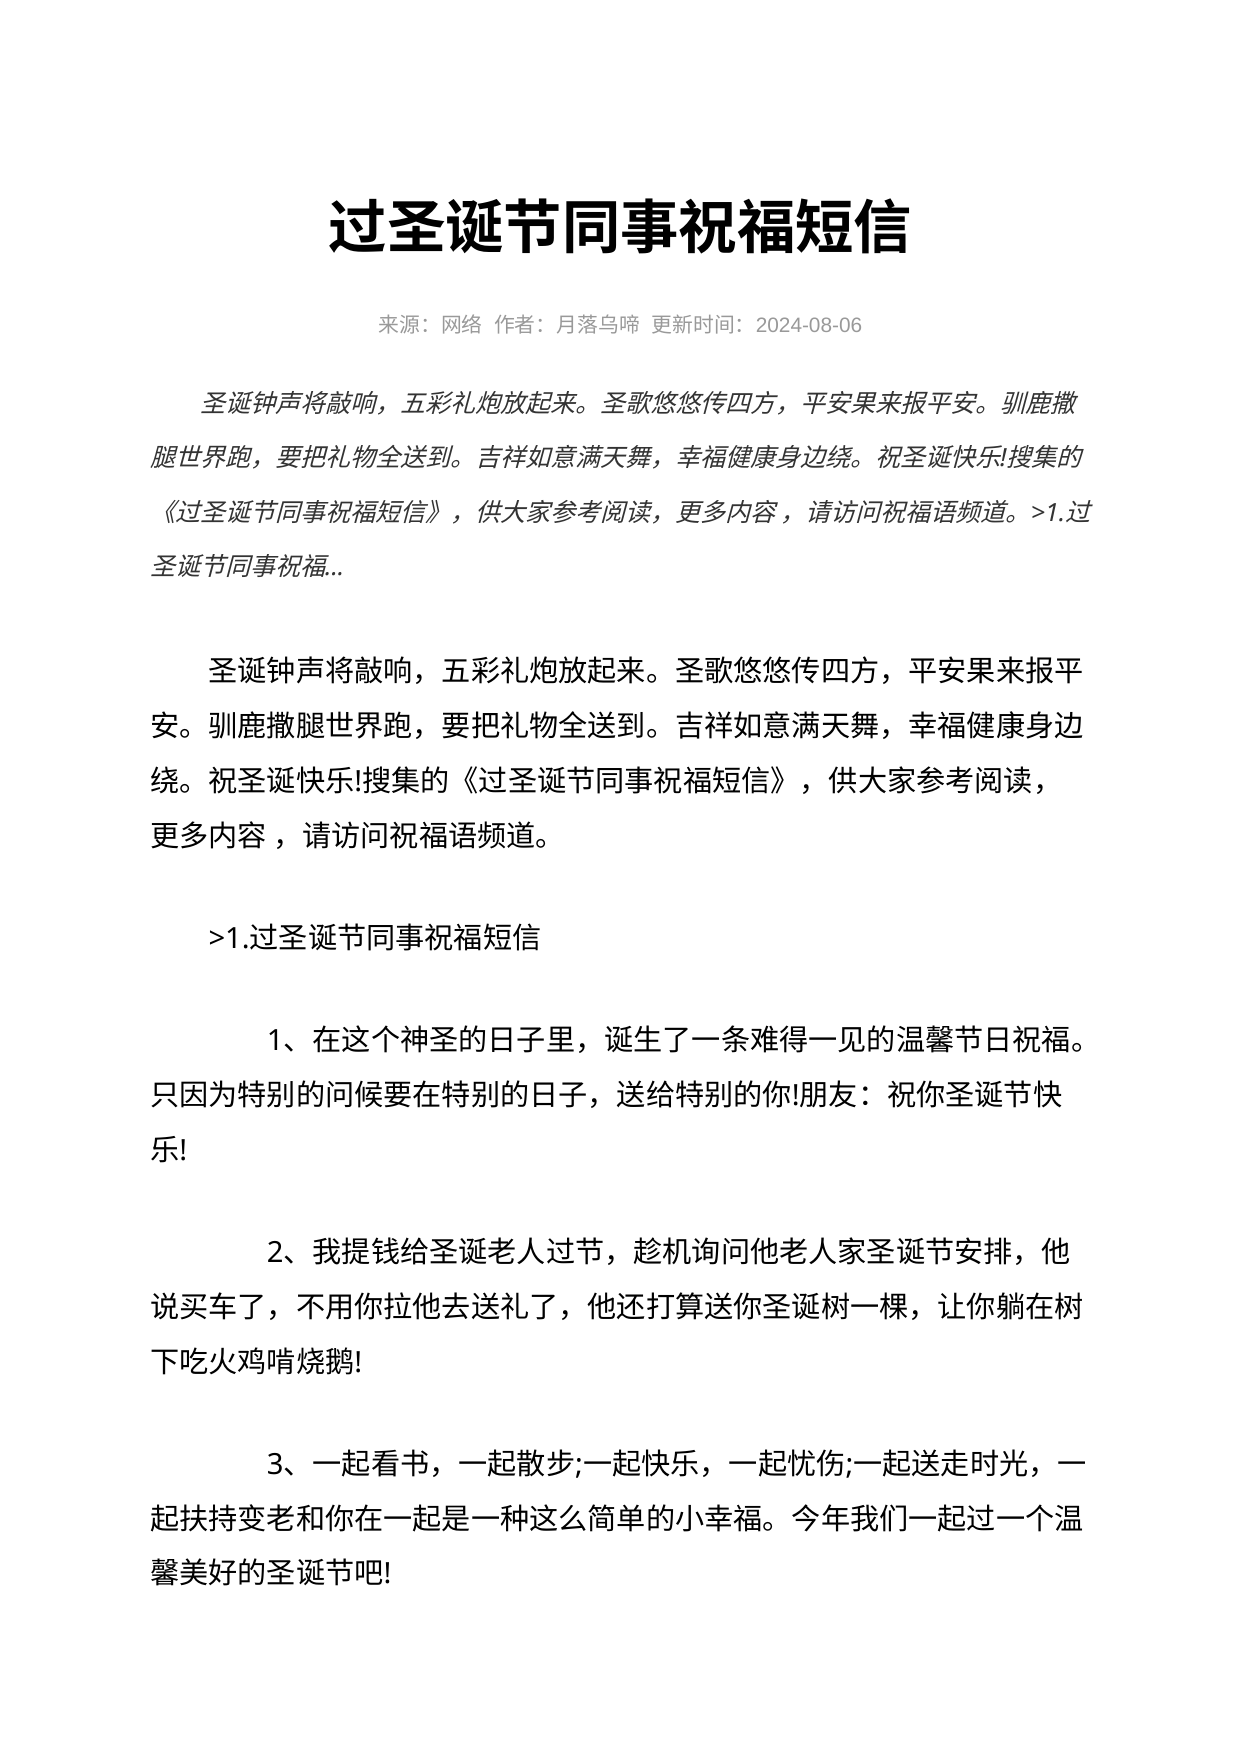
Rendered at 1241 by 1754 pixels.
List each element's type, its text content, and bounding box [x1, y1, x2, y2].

text 圣诞钟声将敲响，五彩礼炮放起来。圣歌悠悠传四方，平安果来报平安。驯鹿撒腿世界跑，要把礼物全送到。吉祥如意满天舞，幸福健康身边绕。祝圣诞快乐!搜集的《过圣诞节同事祝福短信》，供大家参考阅读，更多内容 ，请访问祝福语频道。 [150, 648, 1090, 855]
text 1、在这个神圣的日子里，诞生了一条难得一见的温馨节日祝福。只因为特别的问候要在特别的日子，送给特别的你!朋友：祝你圣诞节快乐! [150, 1016, 1090, 1169]
text 2、我提钱给圣诞老人过节，趁机询问他老人家圣诞节安排，他说买车了，不用你拉他去送礼了，他还打算送你圣诞树一棵，让你躺在树下吃火鸡啃烧鹅! [150, 1228, 1090, 1381]
subtitle 过圣诞节同事祝福短信 [150, 181, 1090, 266]
text 3、一起看书，一起散步;一起快乐，一起忧伤;一起送走时光，一起扶持变老和你在一起是一种这么简单的小幸福。今年我们一起过一个温馨美好的圣诞节吧! [150, 1440, 1090, 1592]
text 来源：网络 作者：月落乌啼 更新时间：2024-08-06 [150, 313, 1090, 337]
text 圣诞钟声将敲响，五彩礼炮放起来。圣歌悠悠传四方，平安果来报平安。驯鹿撒腿世界跑，要把礼物全送到。吉祥如意满天舞，幸福健康身边绕。祝圣诞快乐!搜集的《过圣诞节同事祝福短信》，供大家参考阅读，更多内容 ，请访问祝福语频道。>1.过圣诞节同事祝福... [150, 383, 1090, 583]
text >1.过圣诞节同事祝福短信 [150, 914, 1090, 957]
